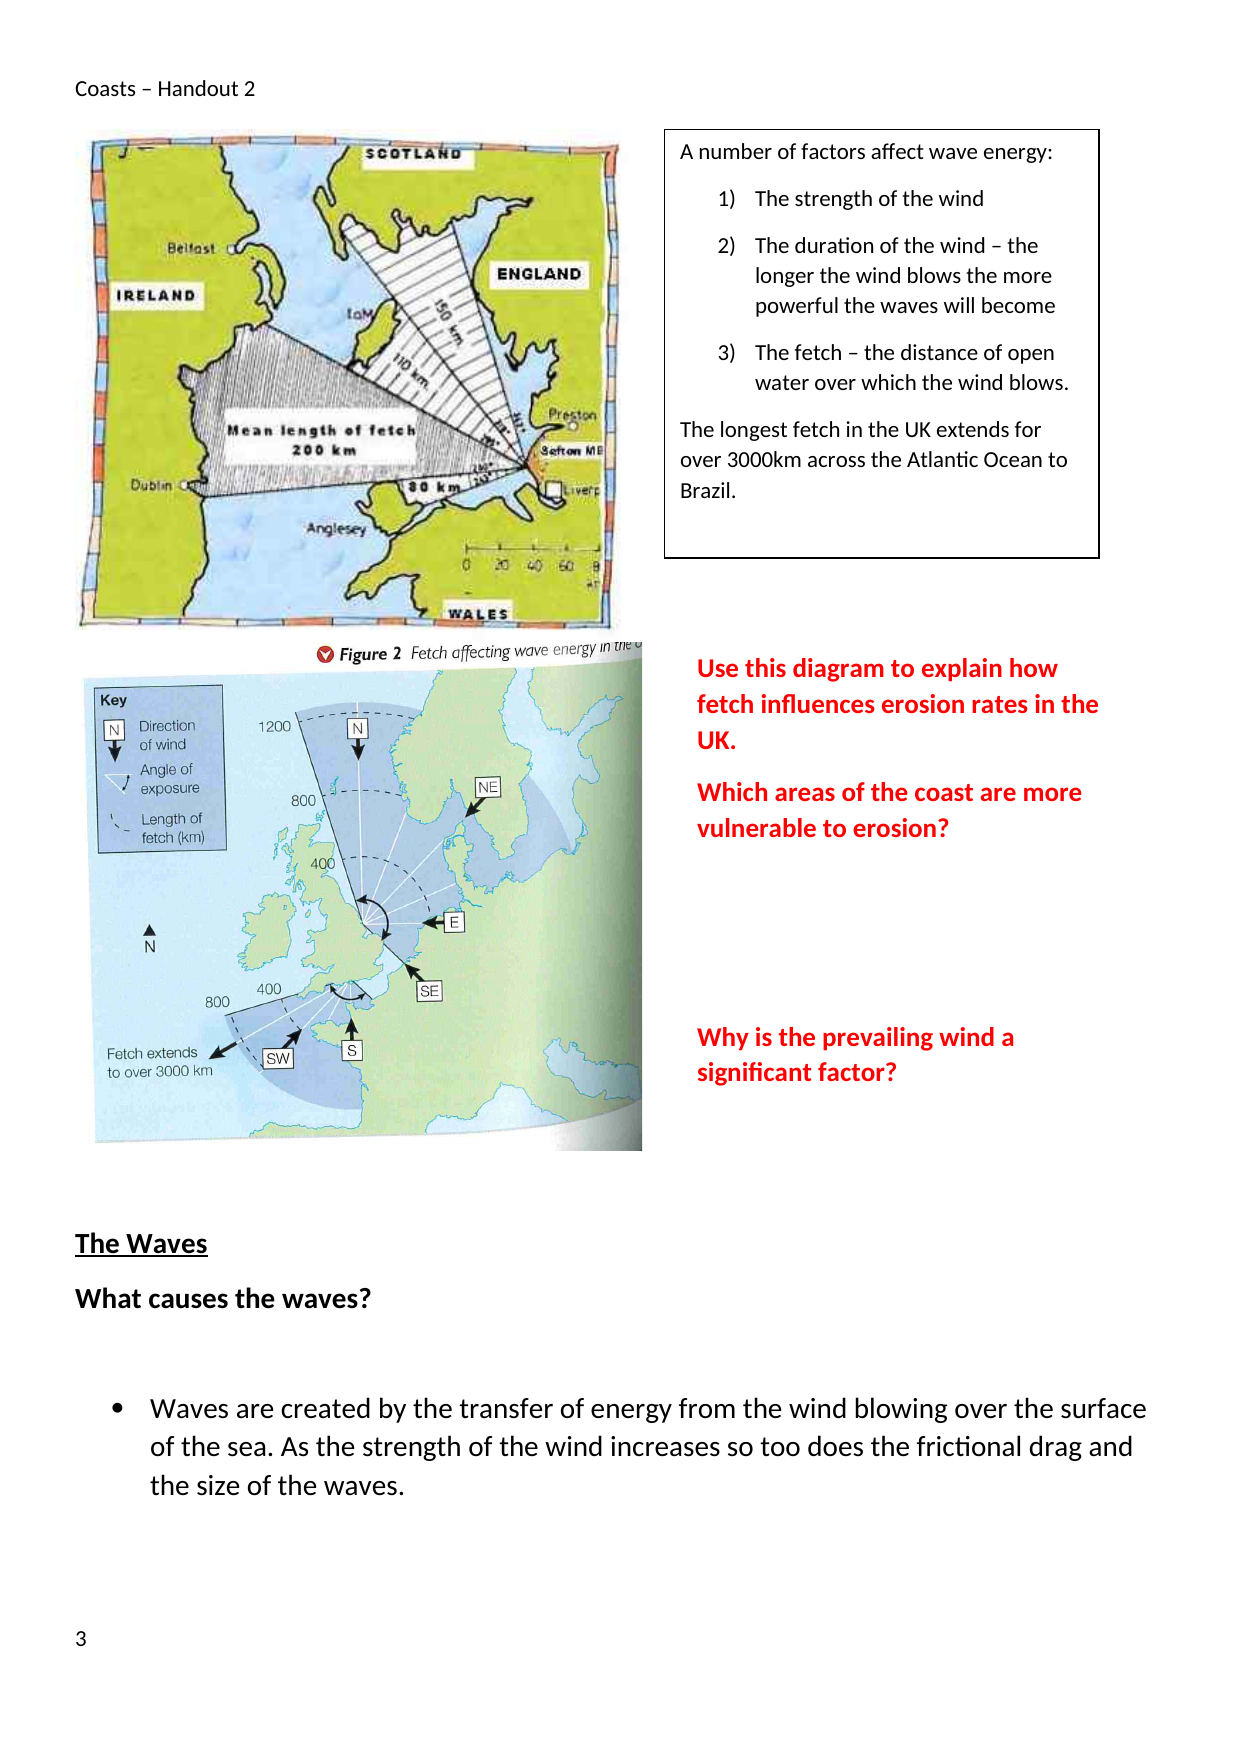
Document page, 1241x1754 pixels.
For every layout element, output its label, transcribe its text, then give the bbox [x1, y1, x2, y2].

text What causes the waves? [75, 1280, 1165, 1315]
picture [75, 129, 629, 641]
list Waves are created by the transfer of energy from the wind blowing over the surface of the sea. As the strength of the wind increases so too does the frictional drag and the size of the waves. [112, 1390, 1165, 1502]
text The Waves [75, 1225, 1165, 1260]
